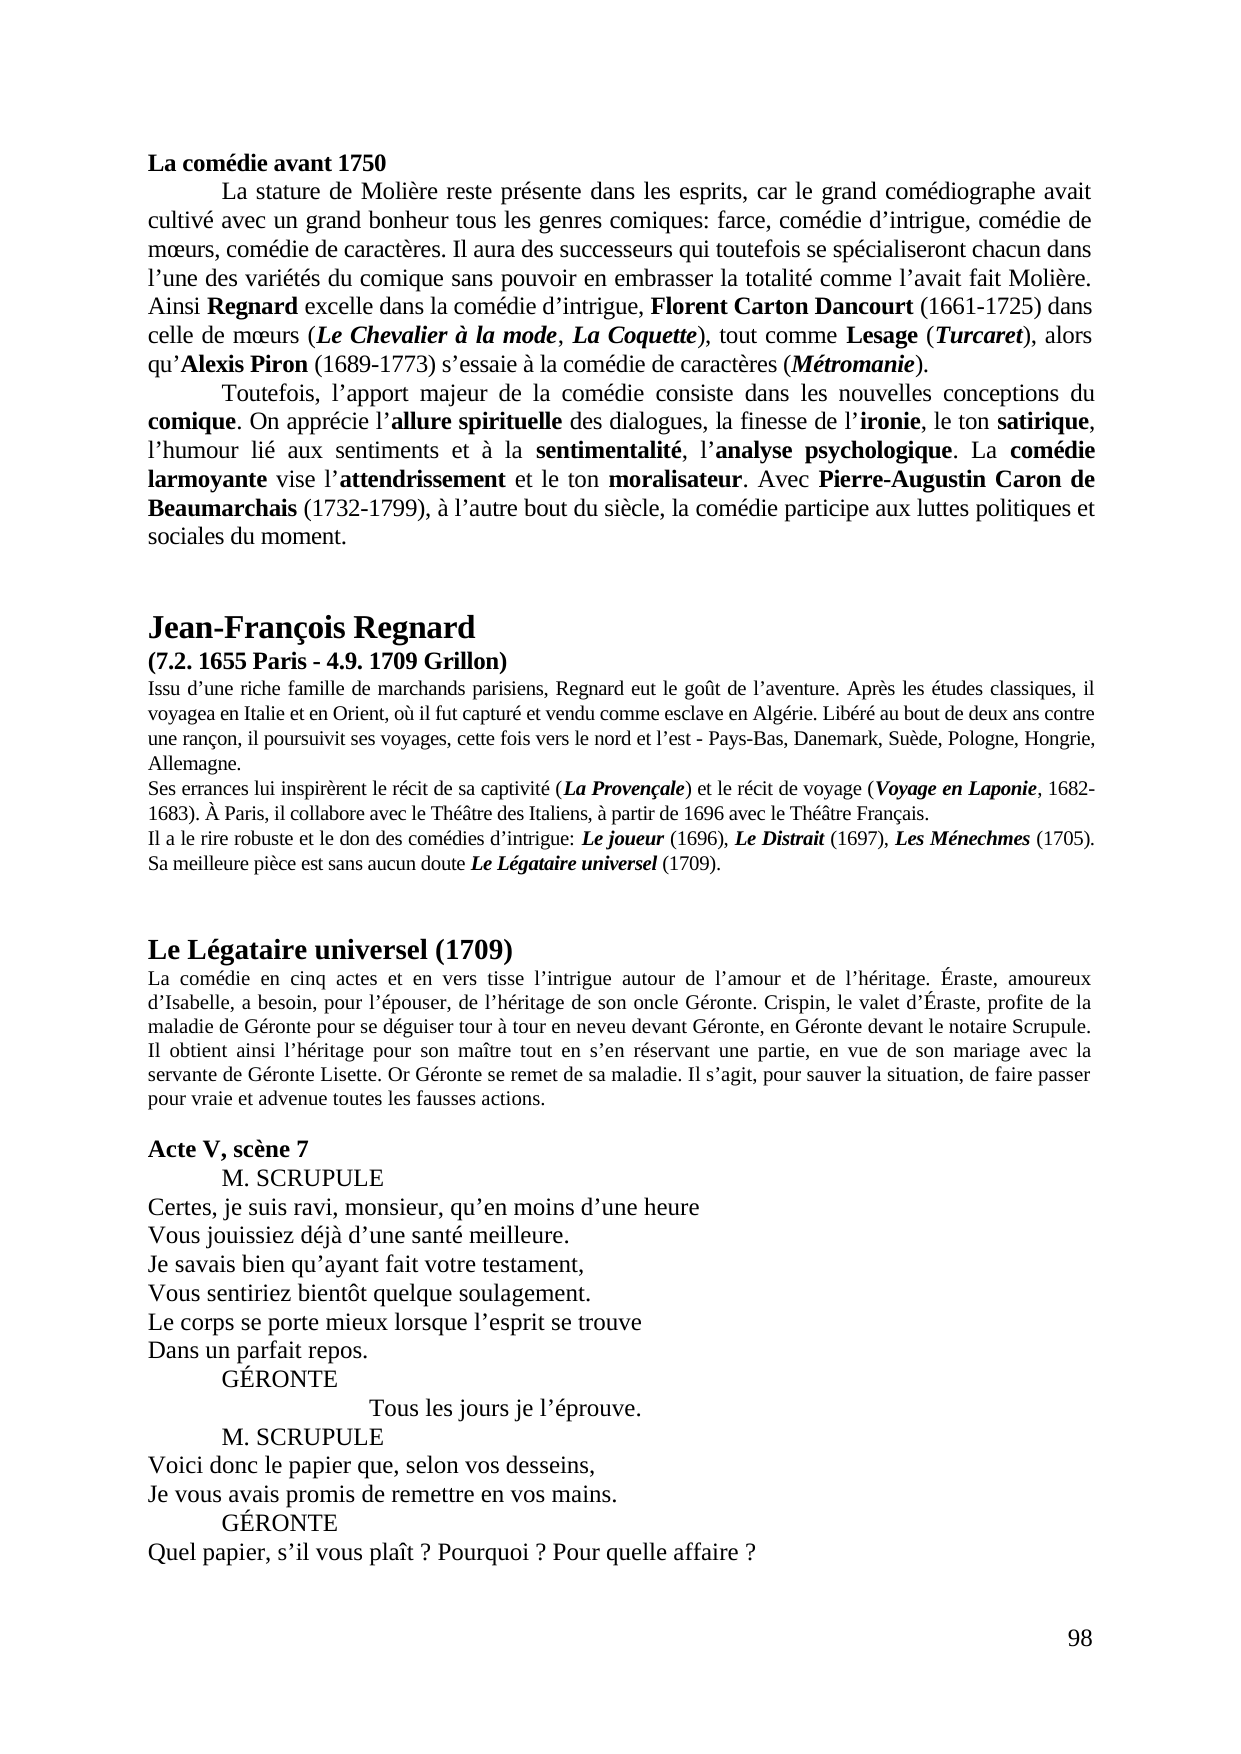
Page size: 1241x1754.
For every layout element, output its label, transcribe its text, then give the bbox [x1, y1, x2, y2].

text Je savais bien qu’ayant fait votre testament, [148, 1249, 1092, 1278]
text Acte V, scène 7 [148, 1134, 1092, 1163]
text Quel papier, s’il vous plaît ? Pourquoi ? Pour quelle affaire ? [148, 1537, 1092, 1566]
text Issu d’une riche famille de marchands parisiens, Regnard eut le goût de l’aventure. Après les études classiques, il voyagea en Italie et en Orient, où il fut capturé et vendu comme esclave en Algérie. Libéré au bout de deux ans contre une rançon, il poursuivit ses voyages, cette fois vers le nord et l’est - Pays-Bas, Danemark, Suède, Pologne, Hongrie, Allemagne. [148, 675, 1095, 775]
text (7.2. 1655 Paris - 4.9. 1709 Grillon) [148, 646, 1095, 675]
text La stature de Molière reste présente dans les esprits, car le grand comédiographe avait cultivé avec un grand bonheur tous les genres comiques: farce, comédie d’intrigue, comédie de mœurs, comédie de caractères. Il aura des successeurs qui toutefois se spécialiseront chacun dans l’une des variétés du comique sans pouvoir en embrasser la totalité comme l’avait fait Molière. Ainsi Regnard excelle dans la comédie d’intrigue, Florent Carton Dancourt (1661-1725) dans celle de mœurs (Le Chevalier à la mode, La Coquette), tout comme Lesage (Turcaret), alors qu’Alexis Piron (1689-1773) s’essaie à la comédie de caractères (Métromanie). [148, 176, 1092, 378]
text Il a le rire robuste et le don des comédies d’intrigue: Le joueur (1696), Le Distrait (1697), Les Ménechmes (1705). Sa meilleure pièce est sans aucun doute Le Légataire universel (1709). [148, 825, 1095, 875]
text GÉRONTE [148, 1364, 1092, 1393]
text M. SCRUPULE [148, 1422, 1092, 1451]
text Je vous avais promis de remettre en vos mains. [148, 1479, 1092, 1508]
text Le Légataire universel (1709) [148, 932, 1092, 966]
text Dans un parfait repos. [148, 1336, 1092, 1364]
text Tous les jours je l’éprouve. [148, 1393, 1092, 1422]
text M. SCRUPULE [148, 1163, 1092, 1192]
text Ses errances lui inspirèrent le récit de sa captivité (La Provençale) et le récit de voyage (Voyage en Laponie, 1682-1683). À Paris, il collabore avec le Théâtre des Italiens, à partir de 1696 avec le Théâtre Français. [148, 775, 1095, 825]
text Jean-François Regnard [148, 608, 1095, 646]
text Toutefois, l’apport majeur de la comédie consiste dans les nouvelles conceptions du comique. On apprécie l’allure spirituelle des dialogues, la finesse de l’ironie, le ton satirique, l’humour lié aux sentiments et à la sentimentalité, l’analyse psychologique. La comédie larmoyante vise l’attendrissement et le ton moralisateur. Avec Pierre-Augustin Caron de Beaumarchais (1732-1799), à l’autre bout du siècle, la comédie participe aux luttes politiques et sociales du moment. [148, 378, 1095, 550]
text Vous sentiriez bientôt quelque soulagement. [148, 1278, 1092, 1307]
text Vous jouissiez déjà d’une santé meilleure. [148, 1221, 1092, 1249]
text Voici donc le papier que, selon vos desseins, [148, 1451, 1092, 1479]
text La comédie avant 1750 [148, 148, 1092, 176]
text Le corps se porte mieux lorsque l’esprit se trouve [148, 1307, 1092, 1336]
text Certes, je suis ravi, monsieur, qu’en moins d’une heure [148, 1192, 1092, 1221]
text GÉRONTE [148, 1508, 1092, 1537]
text La comédie en cinq actes et en vers tisse l’intrigue autour de l’amour et de l’héritage. Éraste, amoureux d’Isabelle, a besoin, pour l’épouser, de l’héritage de son oncle Géronte. Crispin, le valet d’Éraste, profite de la maladie de Géronte pour se déguiser tour à tour en neveu devant Géronte, en Géronte devant le notaire Scrupule. Il obtient ainsi l’héritage pour son maître tout en s’en réservant une partie, en vue de son mariage avec la servante de Géronte Lisette. Or Géronte se remet de sa maladie. Il s’agit, pour sauver la situation, de faire passer pour vraie et advenue toutes les fausses actions. [148, 966, 1092, 1110]
